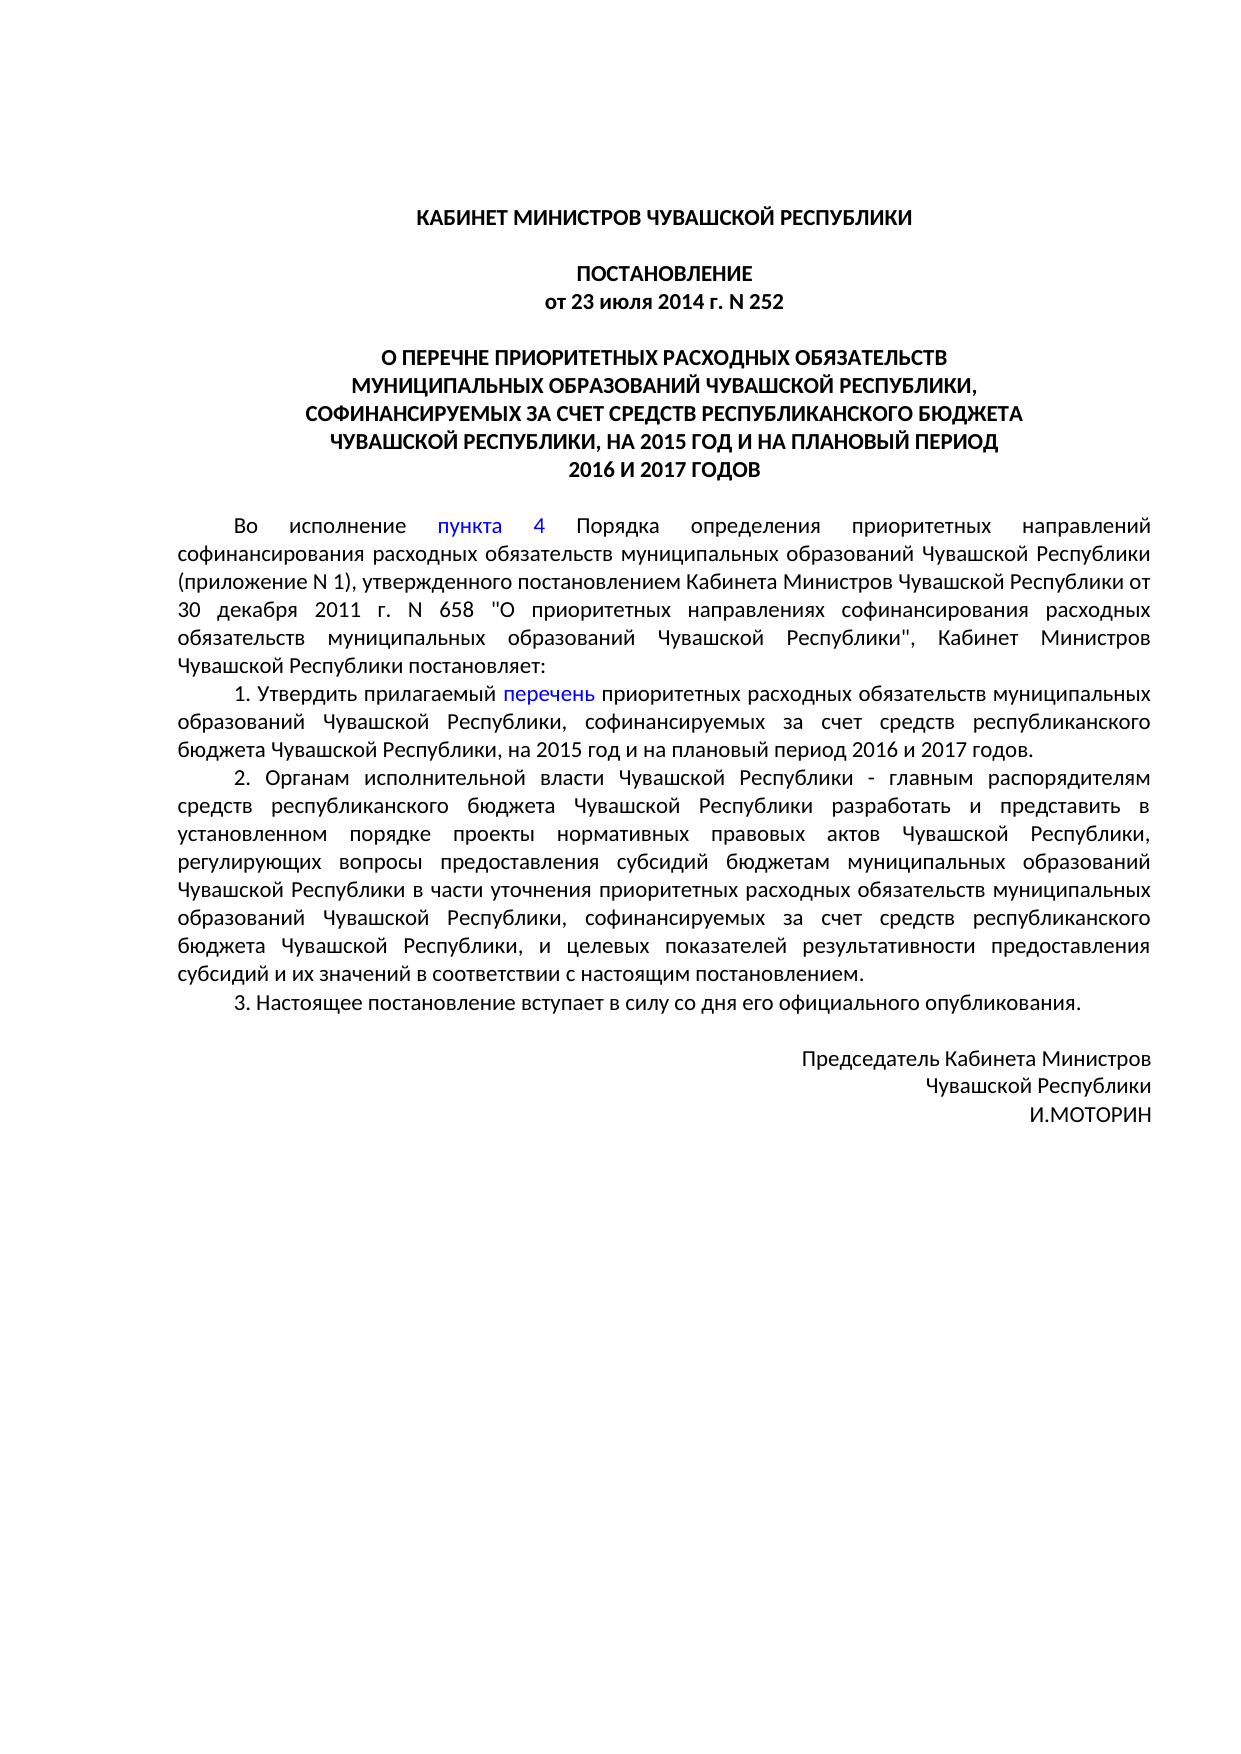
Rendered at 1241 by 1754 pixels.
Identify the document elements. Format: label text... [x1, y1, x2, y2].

title ПОСТАНОВЛЕНИЕ [177, 259, 1152, 287]
text 1. Утвердить прилагаемый перечень приоритетных расходных обязательств муниципальных образований Чувашской Республики, софинансируемых за счет средств республиканского бюджета Чувашской Республики, на 2015 год и на плановый период 2016 и 2017 годов. [177, 679, 1152, 763]
title СОФИНАНСИРУЕМЫХ ЗА СЧЕТ СРЕДСТВ РЕСПУБЛИКАНСКОГО БЮДЖЕТА [177, 399, 1152, 427]
text 2. Органам исполнительной власти Чувашской Республики - главным распорядителям средств республиканского бюджета Чувашской Республики разработать и представить в установленном порядке проекты нормативных правовых актов Чувашской Республики, регулирующих вопросы предоставления субсидий бюджетам муниципальных образований Чувашской Республики в части уточнения приоритетных расходных обязательств муниципальных образований Чувашской Республики, софинансируемых за счет средств республиканского бюджета Чувашской Республики, и целевых показателей результативности предоставления субсидий и их значений в соответствии с настоящим постановлением. [177, 763, 1152, 988]
text Чувашской Республики [177, 1072, 1152, 1100]
title КАБИНЕТ МИНИСТРОВ ЧУВАШСКОЙ РЕСПУБЛИКИ [177, 203, 1152, 231]
title МУНИЦИПАЛЬНЫХ ОБРАЗОВАНИЙ ЧУВАШСКОЙ РЕСПУБЛИКИ, [177, 371, 1152, 399]
title О ПЕРЕЧНЕ ПРИОРИТЕТНЫХ РАСХОДНЫХ ОБЯЗАТЕЛЬСТВ [177, 343, 1152, 371]
title ЧУВАШСКОЙ РЕСПУБЛИКИ, НА 2015 ГОД И НА ПЛАНОВЫЙ ПЕРИОД [177, 427, 1152, 455]
title 2016 И 2017 ГОДОВ [177, 455, 1152, 483]
text Председатель Кабинета Министров [177, 1044, 1152, 1072]
text И.МОТОРИН [177, 1100, 1152, 1128]
text Во исполнение пункта 4 Порядка определения приоритетных направлений софинансирования расходных обязательств муниципальных образований Чувашской Республики (приложение N 1), утвержденного постановлением Кабинета Министров Чувашской Республики от 30 декабря 2011 г. N 658 "О приоритетных направлениях софинансирования расходных обязательств муниципальных образований Чувашской Республики", Кабинет Министров Чувашской Республики постановляет: [177, 511, 1152, 679]
title от 23 июля 2014 г. N 252 [177, 287, 1152, 315]
text 3. Настоящее постановление вступает в силу со дня его официального опубликования. [177, 988, 1152, 1016]
